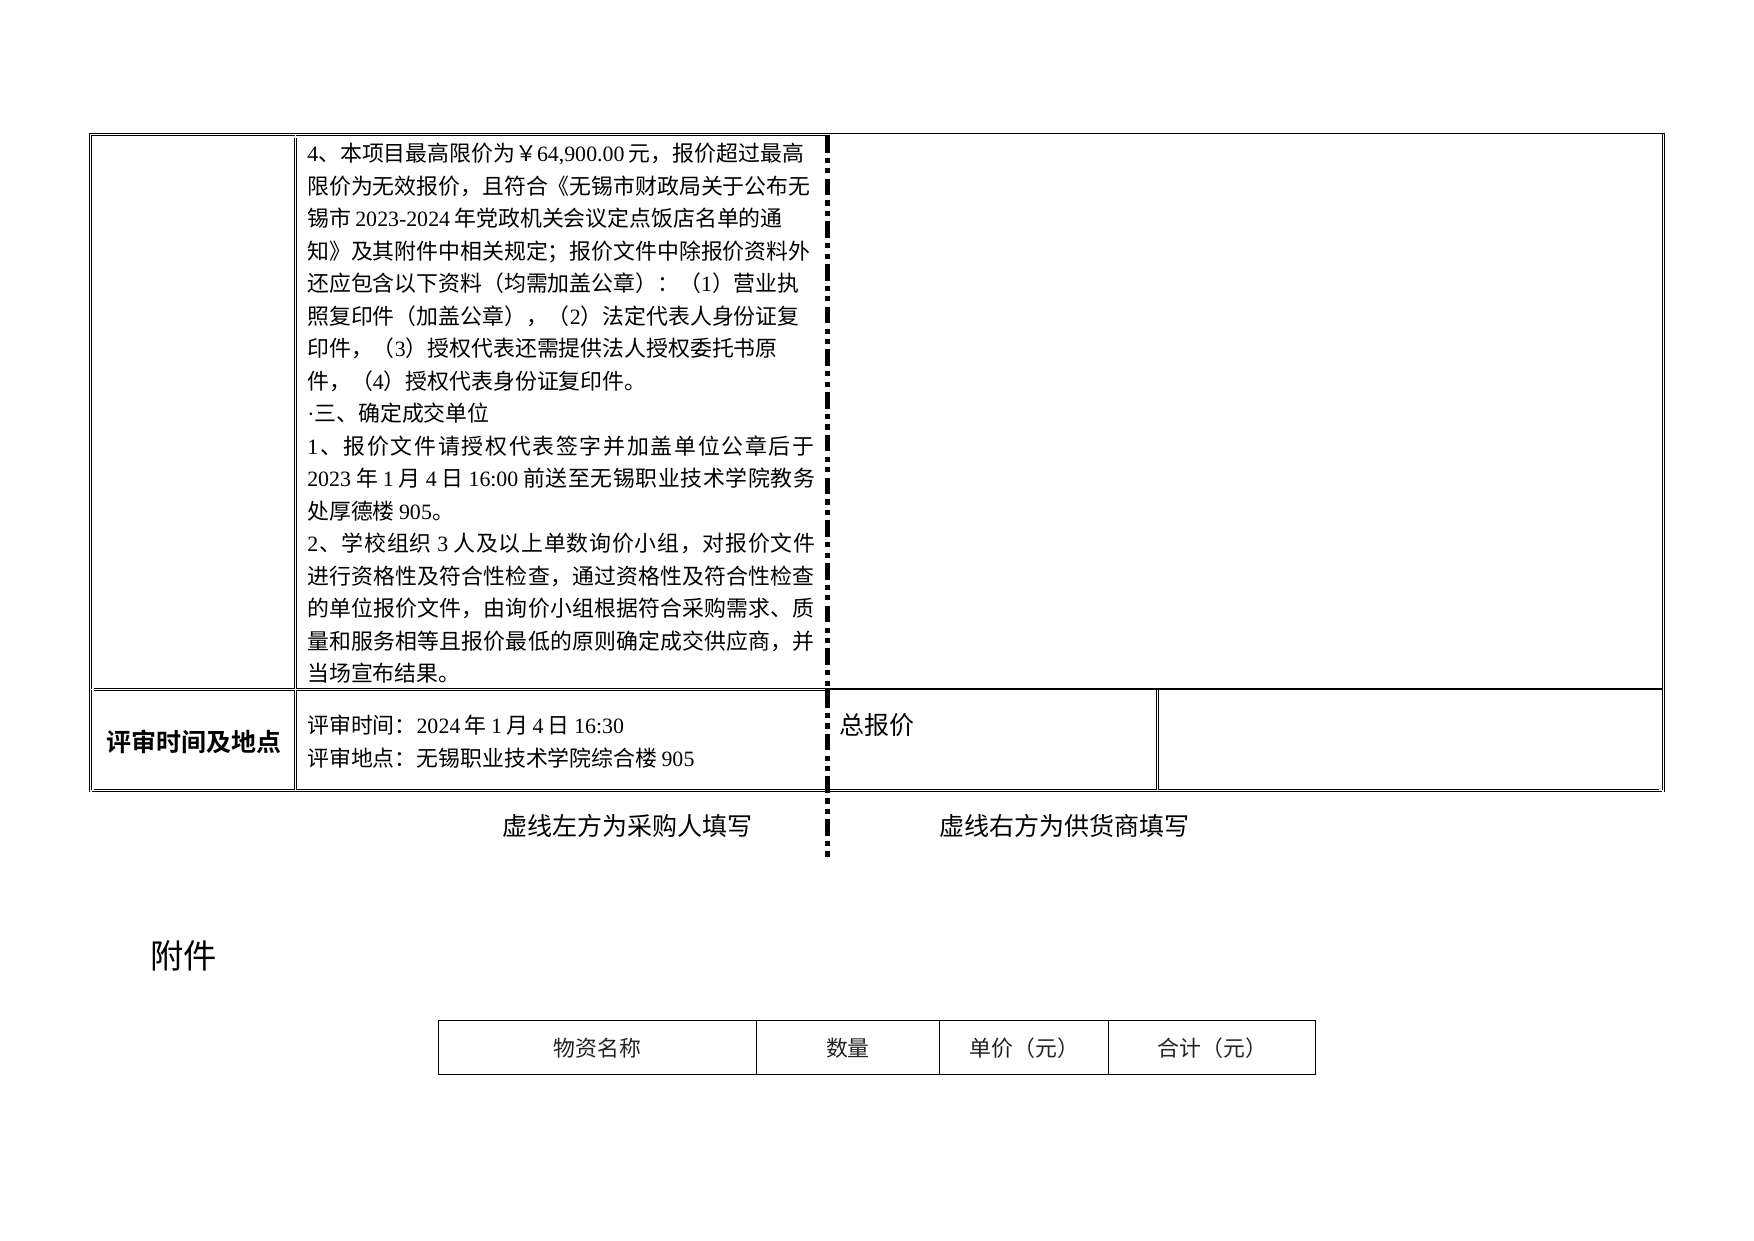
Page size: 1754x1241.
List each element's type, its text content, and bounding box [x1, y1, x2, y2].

table_cell 总报价 [828, 690, 1156, 789]
table_cell 备注 [92, 134, 296, 688]
table_cell 虚线左方为采购人填写 [91, 789, 828, 857]
table_header 物资名称 [439, 1021, 756, 1074]
table_cell 虚线右方为供货商填写 [828, 789, 1663, 857]
table_header 单价（元） [940, 1021, 1108, 1074]
table_cell [1159, 690, 1662, 789]
text 附件 [150, 922, 1604, 987]
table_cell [296, 136, 828, 688]
table_header 数量 [757, 1021, 939, 1074]
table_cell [828, 134, 1662, 688]
table_cell 评审时间：2024年1月4日16:30 评审地点：无锡职业技术学院综合楼905 [297, 691, 828, 789]
table_cell 评审时间及地点 [91, 688, 296, 789]
table_header 合计（元） [1109, 1021, 1315, 1074]
